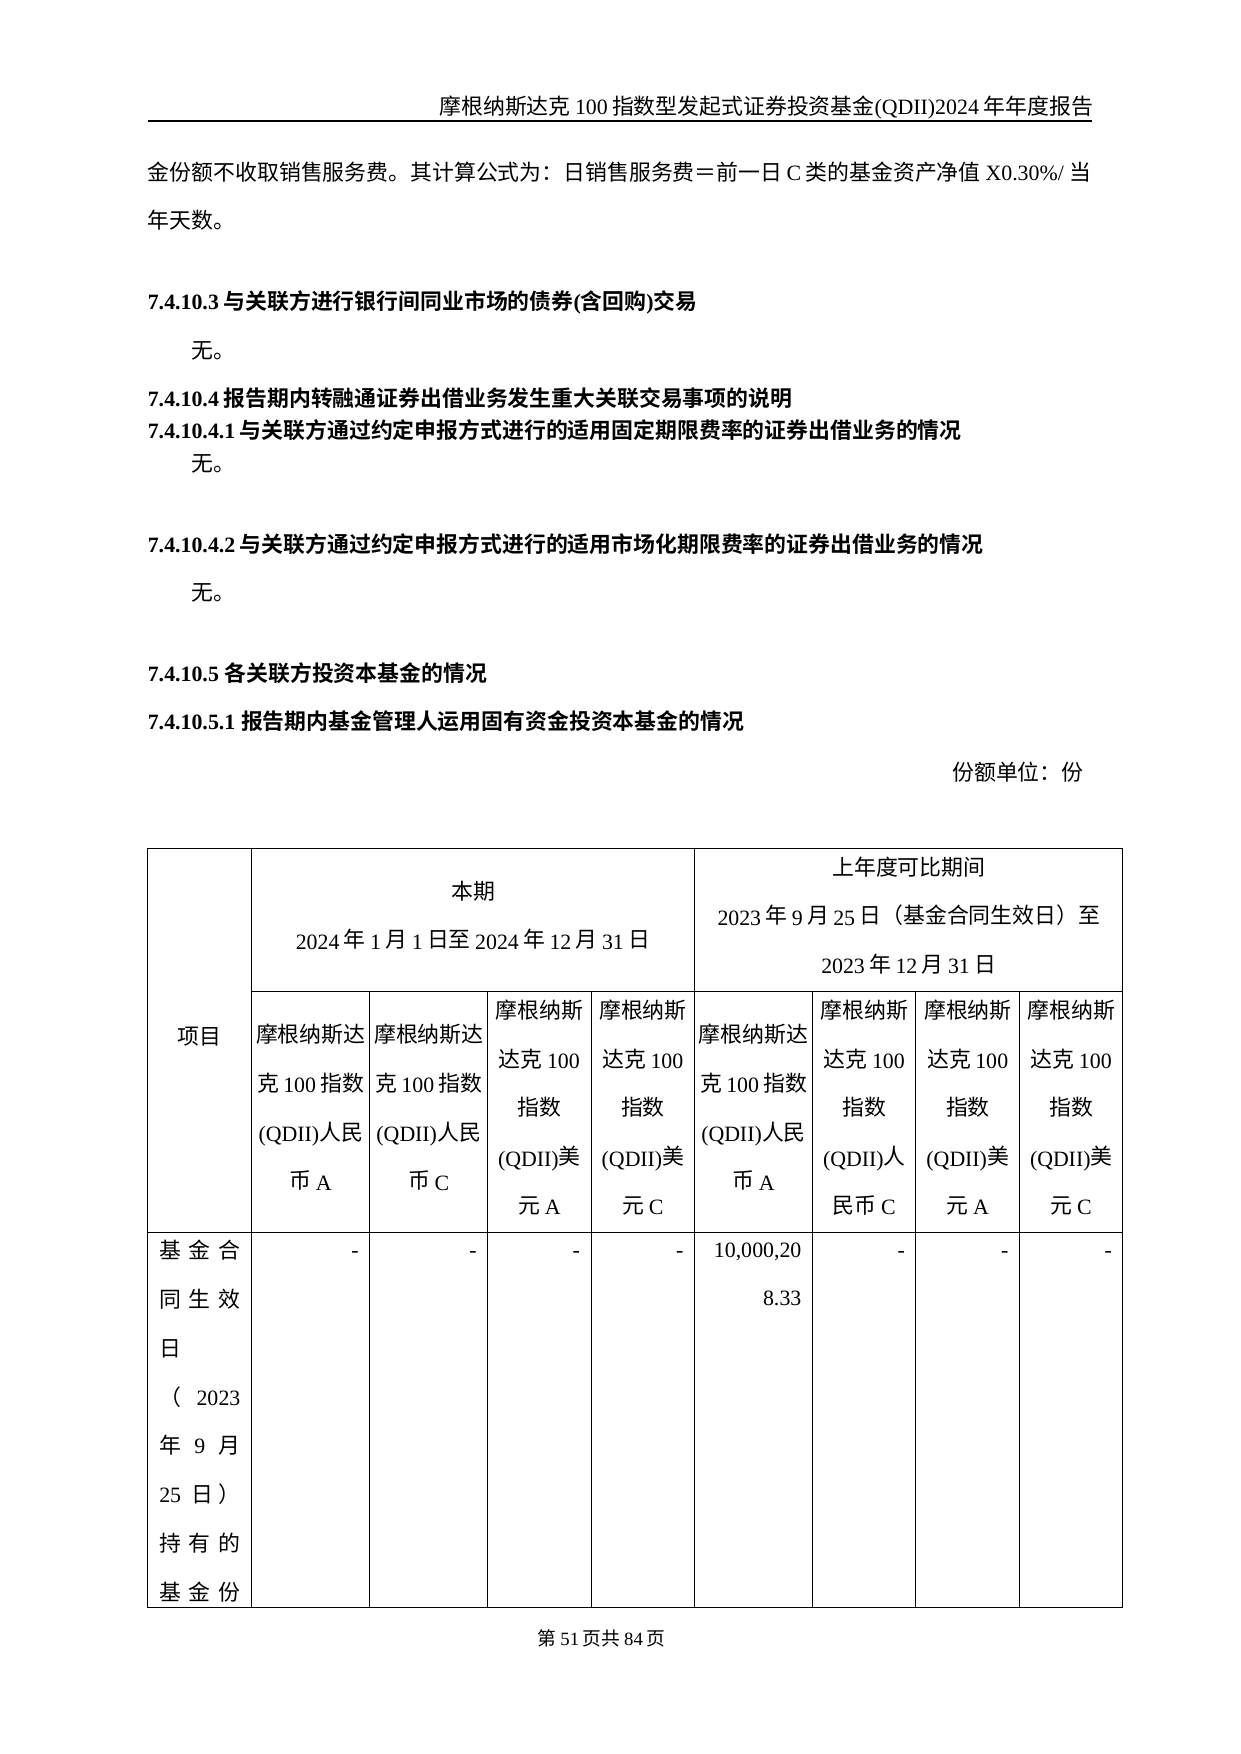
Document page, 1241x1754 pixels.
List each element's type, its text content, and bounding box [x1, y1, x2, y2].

table_cell - [1020, 1233, 1122, 1607]
text 7.4.10.4.2与关联方通过约定申报方式进行的适用市场化期限费率的证券出借业务的情况 [148, 526, 1092, 559]
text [148, 154, 1092, 236]
table_cell - [813, 1233, 915, 1607]
table_cell 摩根纳斯达克100指数(QDII)美元A [916, 992, 1019, 1232]
text 份额单位：份 [149, 754, 1083, 787]
table_cell 摩根纳斯达克100指数(QDII)人民币A [252, 992, 369, 1232]
table_cell - [252, 1233, 369, 1607]
table_cell 摩根纳斯达克100指数(QDII)人民币A [695, 992, 812, 1232]
table_header 上年度可比期间 2023年9月25日（基金合同生效日）至2023年12月31日 [695, 849, 1122, 991]
text 7.4.10.5 各关联方投资本基金的情况 [148, 656, 1092, 688]
table_header 项目 [148, 849, 251, 1232]
table_cell 摩根纳斯达克100指数(QDII)美元C [1020, 992, 1122, 1232]
table_cell 摩根纳斯达克100指数(QDII)人民币C [813, 992, 915, 1232]
table_header 本期 2024年1月1日至2024年12月31日 [252, 849, 694, 991]
text 无。 [148, 446, 1092, 478]
text 7.4.10.5.1 报告期内基金管理人运用固有资金投资本基金的情况 [148, 704, 1092, 736]
text 7.4.10.4报告期内转融通证券出借业务发生重大关联交易事项的说明 [148, 381, 1092, 413]
text 无。 [148, 332, 1092, 365]
table_cell 摩根纳斯达克100指数(QDII)人民币C [370, 992, 487, 1232]
table_cell 摩根纳斯达克100指数(QDII)美元C [592, 992, 694, 1232]
text 无。 [148, 575, 1092, 607]
text 7.4.10.3与关联方进行银行间同业市场的债券(含回购)交易 [148, 284, 1092, 316]
text 7.4.10.4.1与关联方通过约定申报方式进行的适用固定期限费率的证券出借业务的情况 [148, 413, 1092, 446]
table_cell - [488, 1233, 591, 1607]
table_cell - [916, 1233, 1019, 1607]
table_cell 摩根纳斯达克100指数(QDII)美元A [488, 992, 591, 1232]
table_cell 10,000,208.33 [695, 1233, 812, 1607]
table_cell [148, 1233, 251, 1607]
table_cell - [370, 1233, 487, 1607]
table_cell - [592, 1233, 694, 1607]
